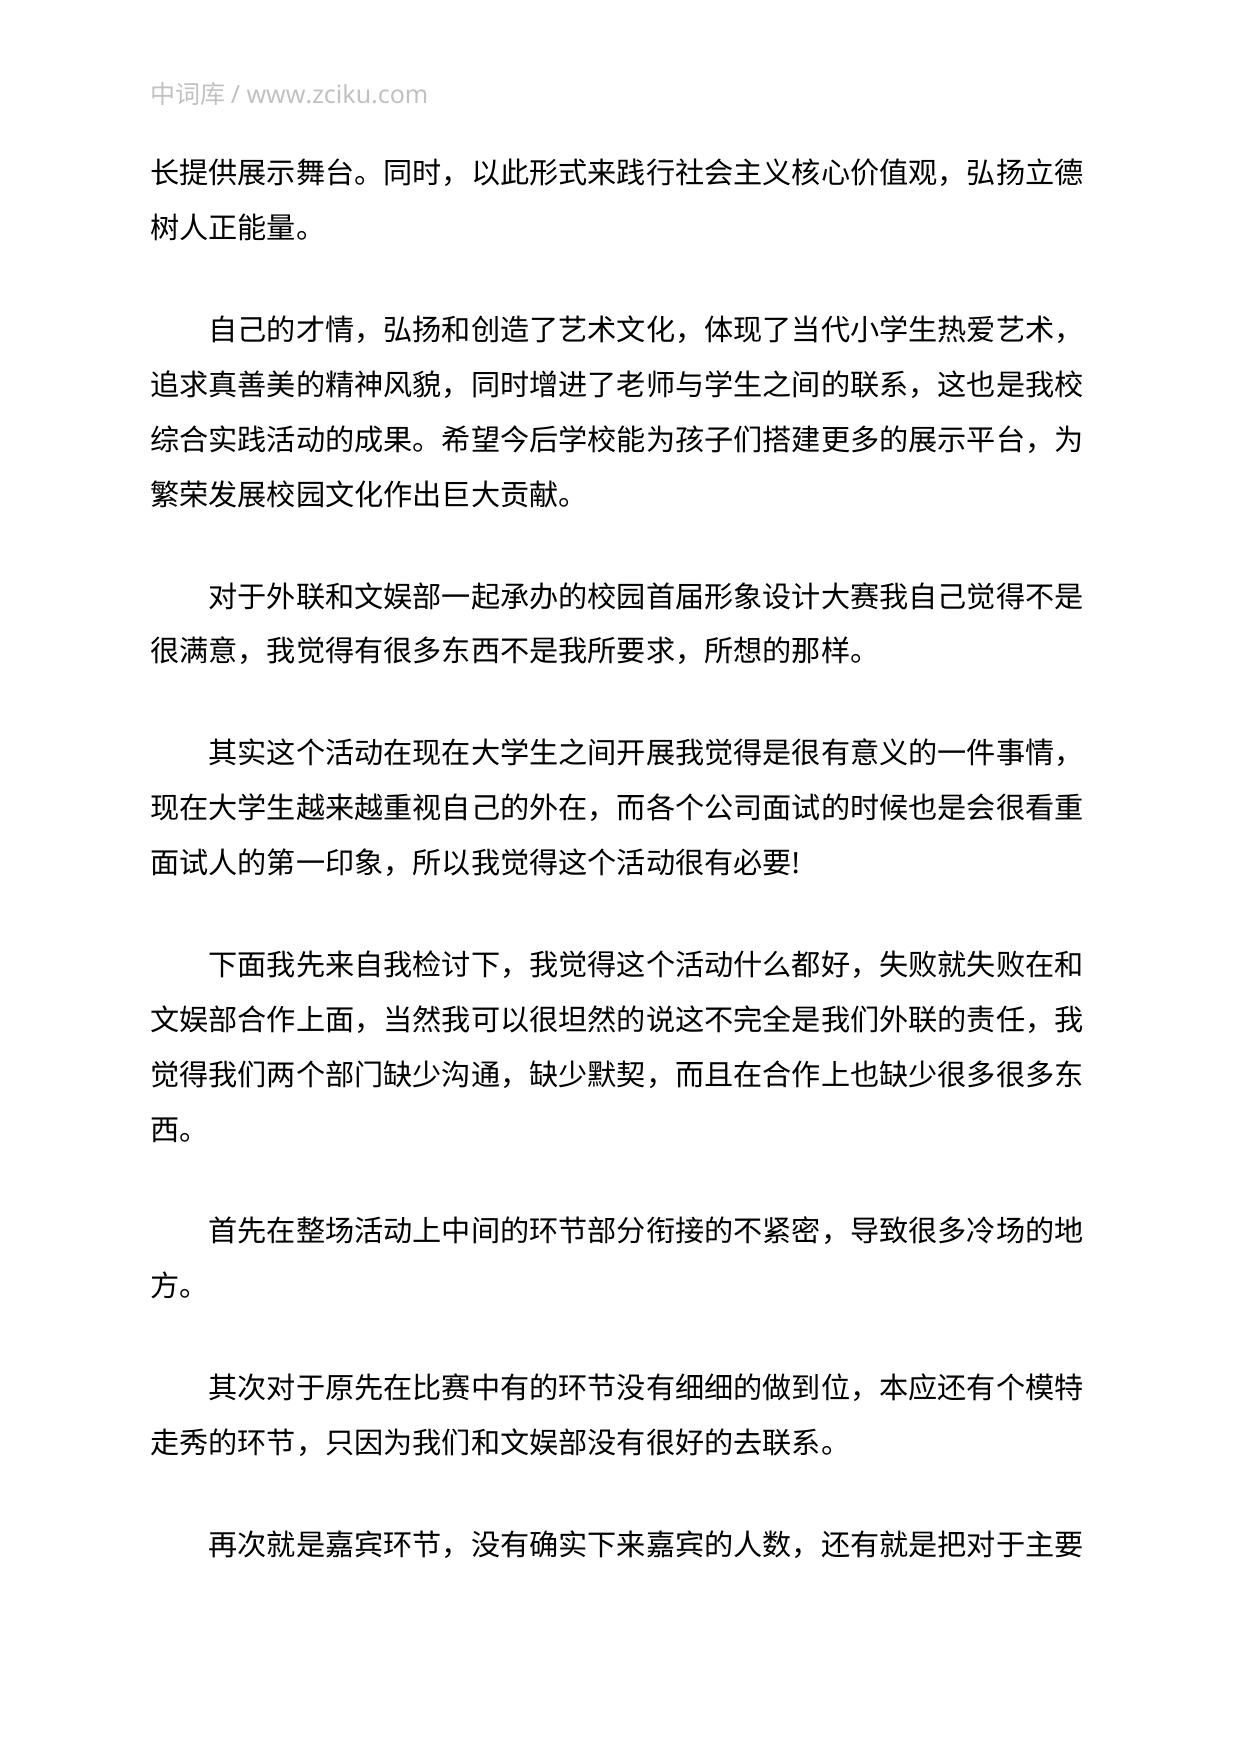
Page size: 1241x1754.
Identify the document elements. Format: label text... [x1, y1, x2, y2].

text 自己的才情，弘扬和创造了艺术文化，体现了当代小学生热爱艺术，追求真善美的精神风貌，同时增进了老师与学生之间的联系，这也是我校综合实践活动的成果。希望今后学校能为孩子们搭建更多的展示平台，为繁荣发展校园文化作出巨大贡献。 [150, 307, 1090, 514]
text 其次对于原先在比赛中有的环节没有细细的做到位，本应还有个模特走秀的环节，只因为我们和文娱部没有很好的去联系。 [150, 1365, 1090, 1462]
text 其实这个活动在现在大学生之间开展我觉得是很有意义的一件事情，现在大学生越来越重视自己的外在，而各个公司面试的时候也是会很看重面试人的第一印象，所以我觉得这个活动很有必要! [150, 730, 1090, 882]
text 首先在整场活动上中间的环节部分衔接的不紧密，导致很多冷场的地方。 [150, 1208, 1090, 1305]
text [150, 150, 1090, 247]
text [150, 1521, 1090, 1564]
text 对于外联和文娱部一起承办的校园首届形象设计大赛我自己觉得不是很满意，我觉得有很多东西不是我所要求，所想的那样。 [150, 573, 1090, 670]
text 下面我先来自我检讨下，我觉得这个活动什么都好，失败就失败在和文娱部合作上面，当然我可以很坦然的说这不完全是我们外联的责任，我觉得我们两个部门缺少沟通，缺少默契，而且在合作上也缺少很多很多东西。 [150, 942, 1090, 1148]
